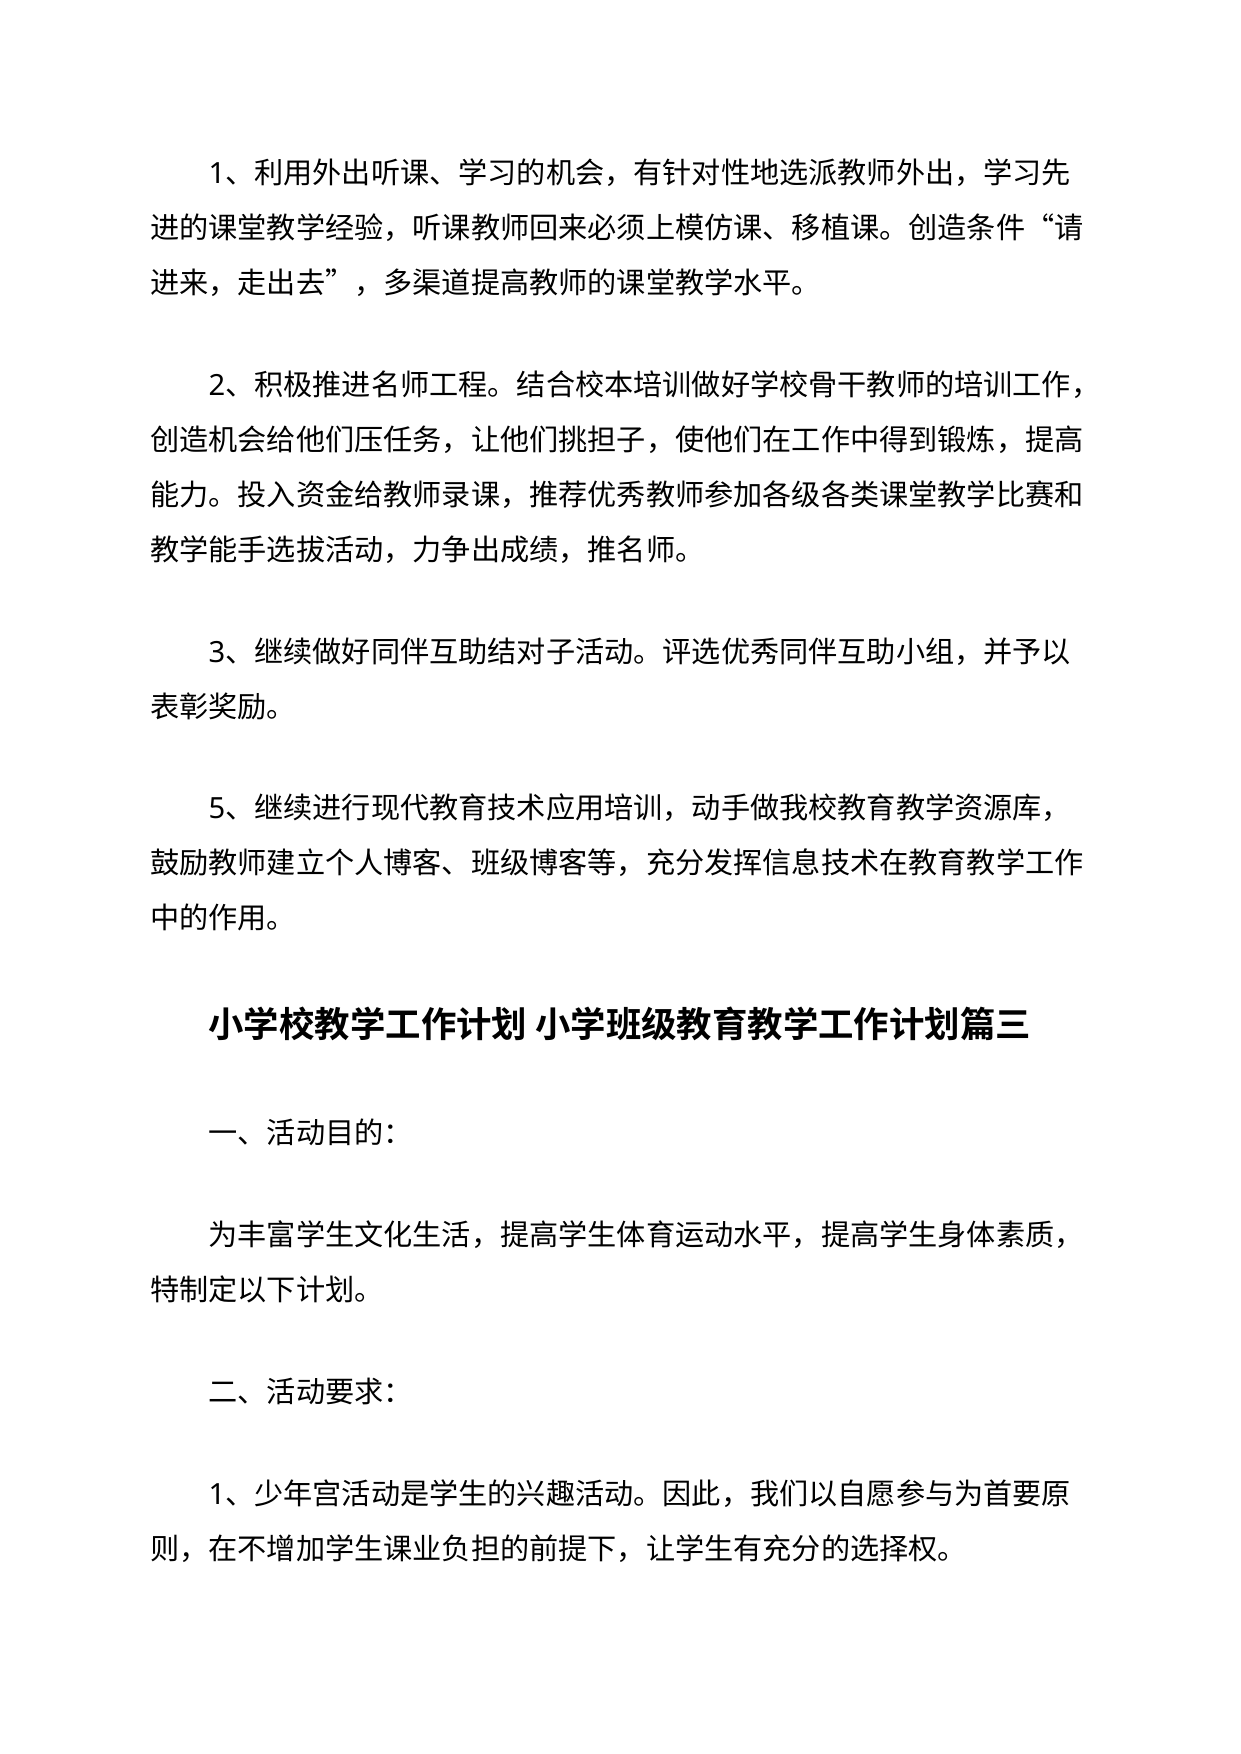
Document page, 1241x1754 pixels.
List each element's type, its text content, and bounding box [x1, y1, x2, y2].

text 1、利用外出听课、学习的机会，有针对性地选派教师外出，学习先进的课堂教学经验，听课教师回来必须上模仿课、移植课。创造条件“请进来，走出去”，多渠道提高教师的课堂教学水平。 [150, 150, 1090, 302]
text 一、活动目的： [150, 1110, 1090, 1152]
text 1、少年宫活动是学生的兴趣活动。因此，我们以自愿参与为首要原则，在不增加学生课业负担的前提下，让学生有充分的选择权。 [150, 1470, 1090, 1568]
text 为丰富学生文化生活，提高学生体育运动水平，提高学生身体素质，特制定以下计划。 [150, 1212, 1090, 1309]
text 小学校教学工作计划 小学班级教育教学工作计划篇三 [150, 997, 1090, 1048]
text 2、积极推进名师工程。结合校本培训做好学校骨干教师的培训工作，创造机会给他们压任务，让他们挑担子，使他们在工作中得到锻炼，提高能力。投入资金给教师录课，推荐优秀教师参加各级各类课堂教学比赛和教学能手选拔活动，力争出成绩，推名师。 [150, 362, 1090, 569]
text 3、继续做好同伴互助结对子活动。评选优秀同伴互助小组，并予以表彰奖励。 [150, 628, 1090, 726]
text 二、活动要求： [150, 1368, 1090, 1411]
text 5、继续进行现代教育技术应用培训，动手做我校教育教学资源库，鼓励教师建立个人博客、班级博客等，充分发挥信息技术在教育教学工作中的作用。 [150, 785, 1090, 937]
